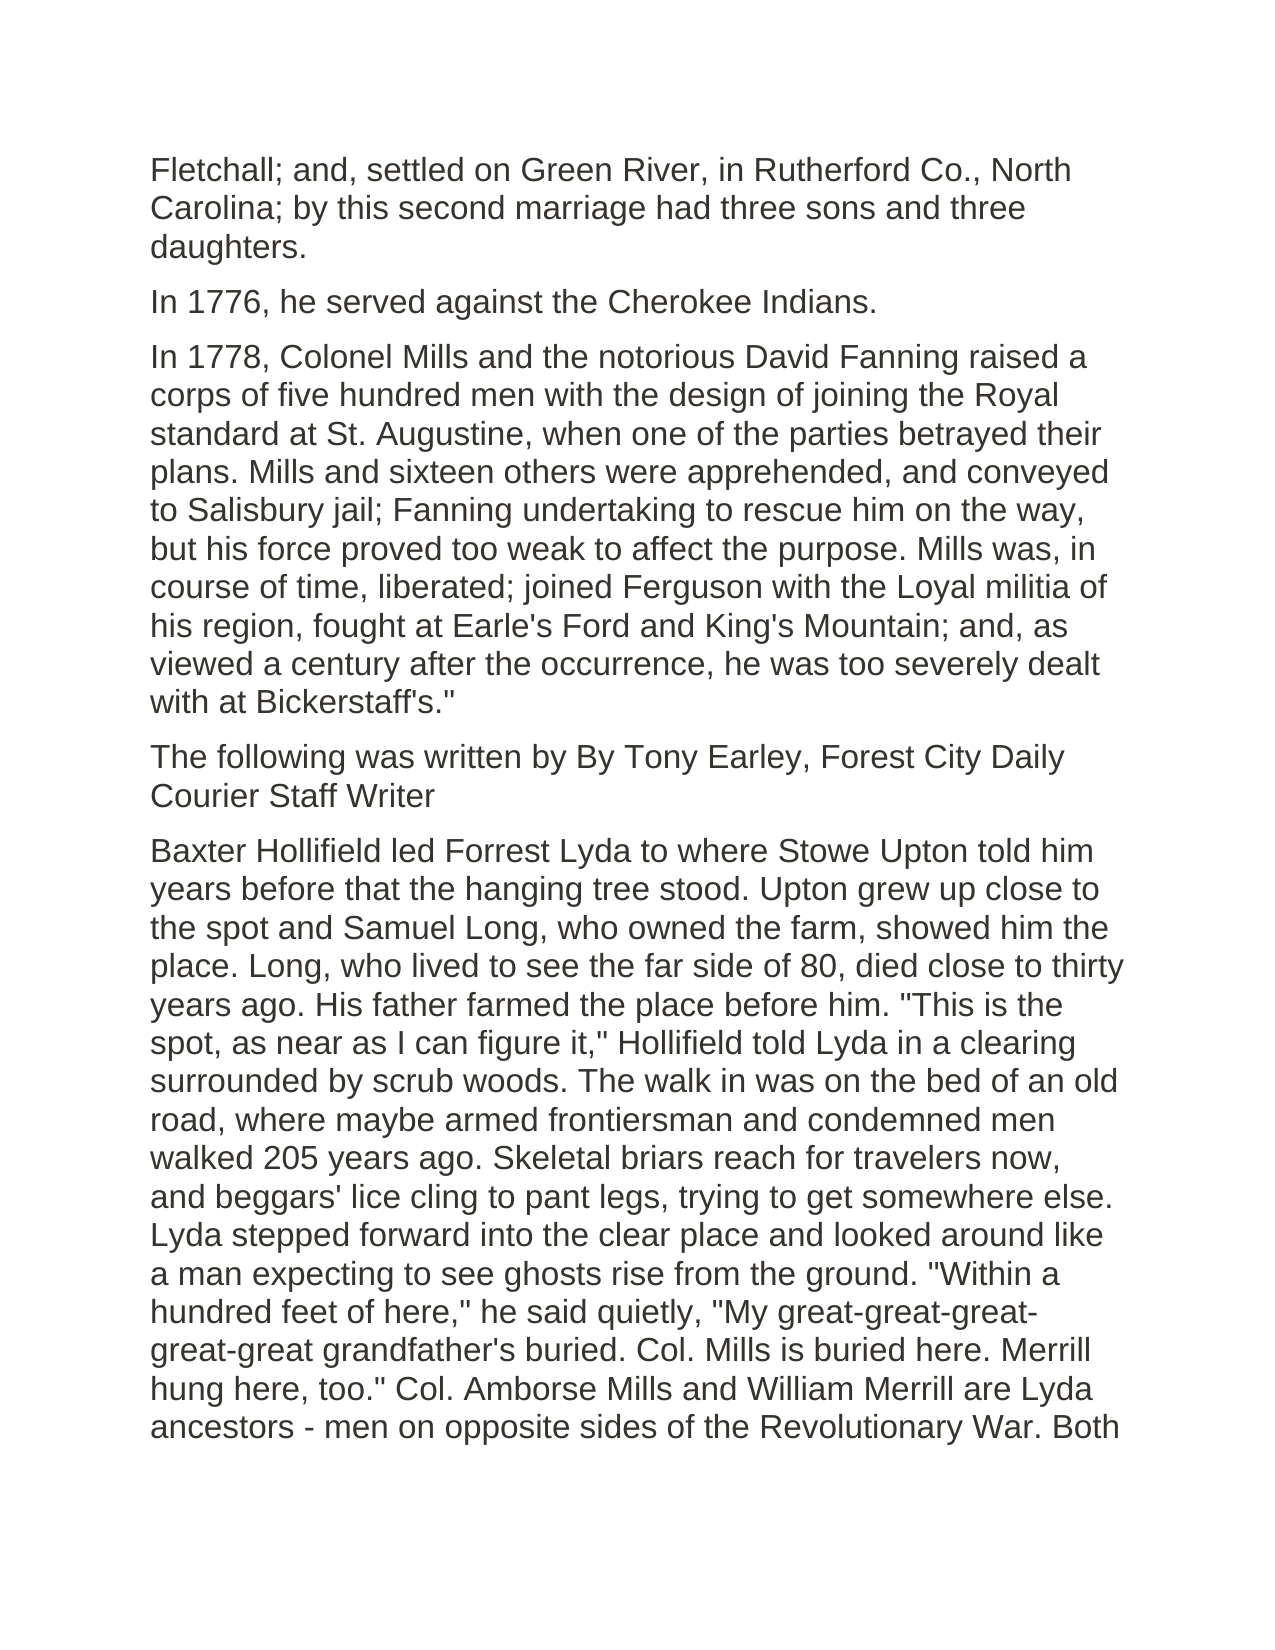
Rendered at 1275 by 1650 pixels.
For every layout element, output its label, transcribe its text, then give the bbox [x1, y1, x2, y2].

text The following was written by By Tony Earley, Forest City Daily Courier Staff Writer [150, 737, 1125, 814]
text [150, 831, 1125, 1446]
text In 1776, he served against the Cherokee Indians. [150, 282, 1125, 320]
text In 1778, Colonel Mills and the notorious David Fanning raised a corps of five hundred men with the design of joining the Royal standard at St. Augustine, when one of the parties betrayed their plans. Mills and sixteen others were apprehended, and conveyed to Salisbury jail; Fanning undertaking to rescue him on the way, but his force proved too weak to affect the purpose. Mills was, in course of time, liberated; joined Ferguson with the Loyal militia of his region, fought at Earle's Ford and King's Mountain; and, as viewed a century after the occurrence, he was too severely dealt with at Bickerstaff's." [150, 337, 1125, 721]
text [150, 150, 1125, 265]
